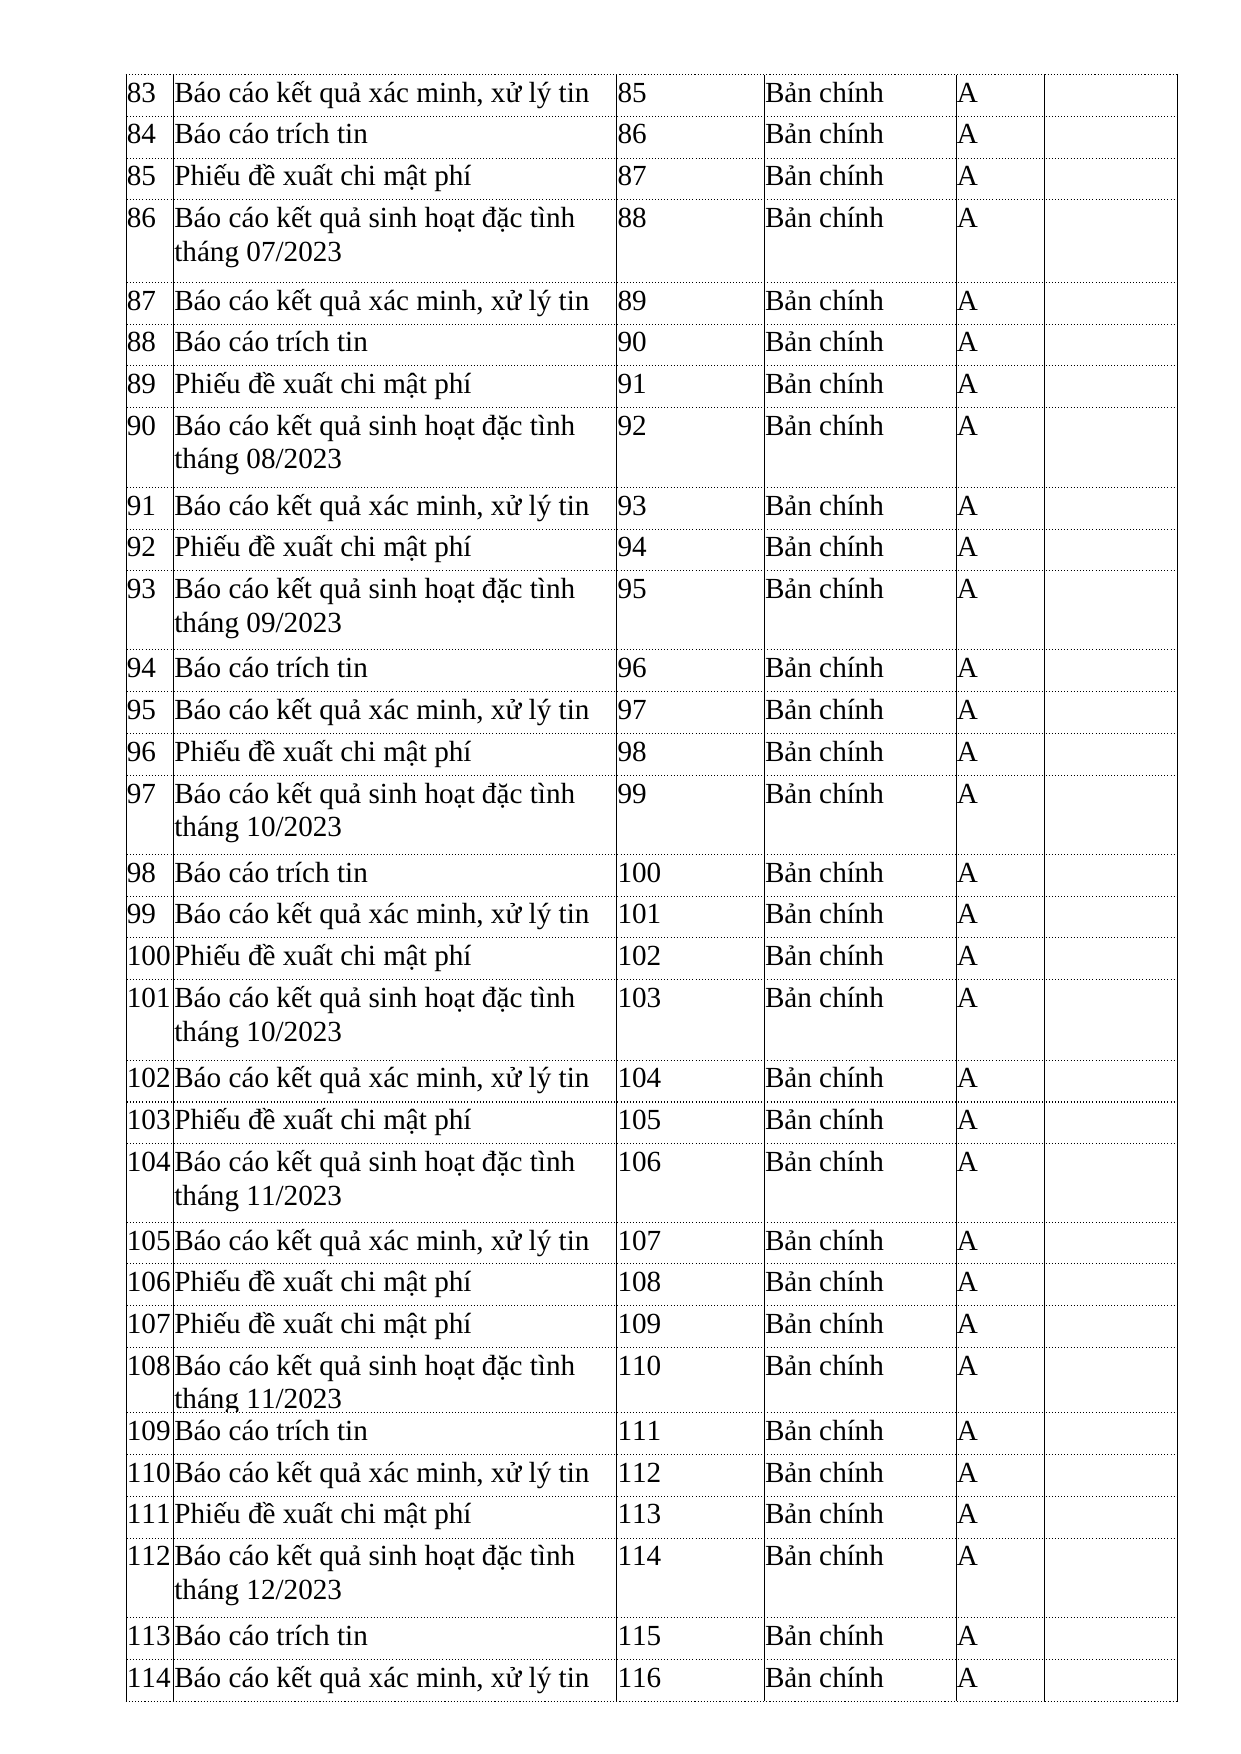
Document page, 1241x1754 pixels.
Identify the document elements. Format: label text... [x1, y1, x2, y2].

table_cell Bản chính [765, 1101, 956, 1143]
table_cell 113 [617, 1496, 764, 1537]
table_cell [1045, 1060, 1177, 1101]
table_cell Bản chính [765, 407, 956, 487]
table_cell 87 [127, 282, 173, 323]
table_cell Báo cáo kết quả sinh hoạt đặc tình tháng 09/2023 [174, 570, 616, 649]
table_cell Bản chính [765, 529, 956, 570]
table_cell Bản chính [765, 570, 956, 649]
table_cell 108 [127, 1347, 173, 1412]
table_cell Bản chính [765, 896, 956, 937]
table_cell [1045, 1263, 1177, 1305]
table_cell [1045, 199, 1177, 282]
table_cell 104 [617, 1060, 764, 1101]
table_cell 102 [127, 1060, 173, 1101]
table_cell Báo cáo kết quả xác minh, xử lý tin [174, 487, 616, 528]
table_cell 112 [127, 1538, 173, 1617]
table_cell 89 [127, 365, 173, 407]
table_cell 102 [617, 937, 764, 979]
table_cell Bản chính [765, 854, 956, 896]
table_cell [174, 1538, 616, 1617]
table_cell A [957, 282, 1044, 323]
table_cell 93 [127, 570, 173, 649]
table_cell Báo cáo kết quả xác minh, xử lý tin [174, 1454, 616, 1496]
table_cell [1045, 854, 1177, 896]
table_cell Bản chính [765, 1263, 956, 1305]
table_cell 110 [617, 1347, 764, 1412]
table_cell A [957, 1101, 1044, 1143]
table_cell [1045, 116, 1177, 157]
table_cell 99 [127, 896, 173, 937]
table_cell Bản chính [765, 487, 956, 528]
table_cell A [957, 116, 1044, 157]
table_cell 109 [617, 1305, 764, 1347]
table_cell Phiếu đề xuất chi mật phí [174, 529, 616, 570]
table_cell 110 [127, 1454, 173, 1496]
table_cell Phiếu đề xuất chi mật phí [174, 1101, 616, 1143]
table_cell [1045, 324, 1177, 365]
table_cell [1045, 733, 1177, 775]
table_cell Báo cáo kết quả xác minh, xử lý tin [174, 282, 616, 323]
table_cell 105 [127, 1222, 173, 1263]
table_cell 89 [617, 282, 764, 323]
table_cell Báo cáo trích tin [174, 116, 616, 157]
table_cell 107 [127, 1305, 173, 1347]
table_cell A [957, 1496, 1044, 1537]
table_cell Bản chính [765, 775, 956, 854]
table_cell Phiếu đề xuất chi mật phí [174, 1263, 616, 1305]
table_cell Báo cáo kết quả xác minh, xử lý tin [174, 896, 616, 937]
table_cell Phiếu đề xuất chi mật phí [174, 1305, 616, 1347]
table_cell Báo cáo kết quả xác minh, xử lý tin [174, 1222, 616, 1263]
table_cell Báo cáo trích tin [174, 1617, 616, 1659]
table_cell 105 [617, 1101, 764, 1143]
table_cell 88 [127, 324, 173, 365]
table_cell 97 [617, 691, 764, 733]
table_cell A [957, 691, 1044, 733]
table_cell 100 [617, 854, 764, 896]
table_cell 99 [617, 775, 764, 854]
table_cell A [957, 733, 1044, 775]
table_cell [1045, 775, 1177, 854]
table_cell Báo cáo trích tin [174, 324, 616, 365]
table_cell Bản chính [765, 116, 956, 157]
table_cell [1045, 896, 1177, 937]
table_cell A [957, 487, 1044, 528]
table_cell Báo cáo kết quả sinh hoạt đặc tình tháng 07/2023 [174, 199, 616, 282]
table_cell [1045, 1454, 1177, 1496]
table_cell [1045, 158, 1177, 199]
table_cell A [957, 1412, 1044, 1454]
table_cell 95 [127, 691, 173, 733]
table_cell Báo cáo kết quả sinh hoạt đặc tình tháng 10/2023 [174, 775, 616, 854]
table_cell Báo cáo kết quả sinh hoạt đặc tình tháng 11/2023 [174, 1143, 616, 1222]
table_cell [1045, 1222, 1177, 1263]
table_cell Phiếu đề xuất chi mật phí [174, 158, 616, 199]
table_cell Phiếu đề xuất chi mật phí [174, 1496, 616, 1537]
table_cell [1045, 691, 1177, 733]
table_cell 112 [617, 1454, 764, 1496]
table_cell 96 [617, 649, 764, 691]
table_cell 91 [617, 365, 764, 407]
table_cell Bản chính [765, 365, 956, 407]
table_cell 88 [617, 199, 764, 282]
table_cell A [957, 1263, 1044, 1305]
table_cell 94 [127, 649, 173, 691]
table_cell 111 [127, 1496, 173, 1537]
table_cell A [957, 199, 1044, 282]
table_cell [1045, 649, 1177, 691]
table_cell 96 [127, 733, 173, 775]
table_cell 92 [127, 529, 173, 570]
table_cell 103 [127, 1101, 173, 1143]
table_cell Bản chính [765, 158, 956, 199]
table_cell [1045, 1496, 1177, 1537]
table_cell A [957, 937, 1044, 979]
table_cell Phiếu đề xuất chi mật phí [174, 937, 616, 979]
table_cell Bản chính [765, 1454, 956, 1496]
table_cell [1045, 1101, 1177, 1143]
table_cell 97 [127, 775, 173, 854]
table_cell [1045, 1538, 1177, 1617]
table_cell 106 [617, 1143, 764, 1222]
table_cell 86 [617, 116, 764, 157]
table_cell 107 [617, 1222, 764, 1263]
table_cell Báo cáo kết quả xác minh, xử lý tin [174, 74, 616, 116]
table_cell 83 [127, 74, 173, 116]
table_cell A [957, 158, 1044, 199]
table_cell 114 [127, 1659, 173, 1701]
table_cell A [957, 74, 1044, 116]
table_cell [1045, 1143, 1177, 1222]
table_cell A [957, 896, 1044, 937]
table_cell A [957, 1060, 1044, 1101]
table_cell 85 [127, 158, 173, 199]
table_cell Báo cáo trích tin [174, 1412, 616, 1454]
table_cell A [957, 1659, 1044, 1701]
table_cell 114 [617, 1538, 764, 1617]
table_cell 90 [127, 407, 173, 487]
table_cell A [957, 1143, 1044, 1222]
table_cell Báo cáo kết quả xác minh, xử lý tin [174, 691, 616, 733]
table_cell A [957, 529, 1044, 570]
table_cell 91 [127, 487, 173, 528]
table_cell 90 [617, 324, 764, 365]
table_cell A [957, 365, 1044, 407]
table_cell Bản chính [765, 691, 956, 733]
table_cell 84 [127, 116, 173, 157]
table_cell [1045, 1659, 1177, 1701]
table_cell Bản chính [765, 199, 956, 282]
table_cell A [957, 1347, 1044, 1412]
table_cell [1045, 365, 1177, 407]
table_cell Báo cáo trích tin [174, 649, 616, 691]
table_cell [1045, 979, 1177, 1059]
table_cell A [957, 775, 1044, 854]
table_cell Bản chính [765, 282, 956, 323]
table_cell Bản chính [765, 1617, 956, 1659]
table_cell [1045, 1412, 1177, 1454]
table_cell [1045, 570, 1177, 649]
table_cell Bản chính [765, 1538, 956, 1617]
table_cell 87 [617, 158, 764, 199]
table_cell 108 [617, 1263, 764, 1305]
table_cell 98 [617, 733, 764, 775]
table_cell 101 [127, 979, 173, 1059]
table_cell Báo cáo kết quả xác minh, xử lý tin [174, 1659, 616, 1701]
table_cell [1045, 487, 1177, 528]
table_cell 92 [617, 407, 764, 487]
table_cell A [957, 1454, 1044, 1496]
table_cell 86 [127, 199, 173, 282]
table_cell [1045, 74, 1177, 116]
table_cell Bản chính [765, 1060, 956, 1101]
table_cell A [957, 854, 1044, 896]
table_cell A [957, 1617, 1044, 1659]
table_cell A [957, 324, 1044, 365]
table_cell 104 [127, 1143, 173, 1222]
table_cell A [957, 979, 1044, 1059]
table_cell 111 [617, 1412, 764, 1454]
table_cell [1045, 1617, 1177, 1659]
table_cell Báo cáo kết quả sinh hoạt đặc tình tháng 10/2023 [174, 979, 616, 1059]
table_cell Bản chính [765, 1347, 956, 1412]
table_cell Bản chính [765, 1143, 956, 1222]
table_cell Bản chính [764, 74, 956, 116]
table_cell 94 [617, 529, 764, 570]
table_cell Bản chính [765, 937, 956, 979]
table_cell Bản chính [765, 1222, 956, 1263]
table_cell 98 [127, 854, 173, 896]
table_cell A [957, 407, 1044, 487]
table_cell 115 [617, 1617, 764, 1659]
table_cell Bản chính [765, 1496, 956, 1537]
table_cell Báo cáo kết quả sinh hoạt đặc tình tháng 08/2023 [174, 407, 616, 487]
table_cell Bản chính [765, 733, 956, 775]
table_cell [1045, 1347, 1177, 1412]
table_cell [1045, 1305, 1177, 1347]
table_cell Báo cáo kết quả xác minh, xử lý tin [174, 1060, 616, 1101]
table_cell A [957, 1538, 1044, 1617]
table_cell Báo cáo trích tin [174, 854, 616, 896]
table_cell Bản chính [765, 1412, 956, 1454]
table_cell 85 [617, 74, 764, 116]
table_cell [1045, 937, 1177, 979]
table_cell A [957, 1305, 1044, 1347]
table_cell 116 [617, 1659, 764, 1701]
table_cell A [957, 1222, 1044, 1263]
table_cell Phiếu đề xuất chi mật phí [174, 733, 616, 775]
table_cell Bản chính [765, 324, 956, 365]
table_cell Bản chính [765, 649, 956, 691]
table_cell A [957, 649, 1044, 691]
table_cell Bản chính [765, 1659, 956, 1701]
table_cell Phiếu đề xuất chi mật phí [174, 365, 616, 407]
table_cell Báo cáo kết quả sinh hoạt đặc tình tháng 11/2023 [174, 1347, 616, 1412]
table_cell 103 [617, 979, 764, 1059]
table_cell A [957, 570, 1044, 649]
table_cell [1045, 282, 1177, 323]
table_cell Bản chính [765, 979, 956, 1059]
table_cell 95 [617, 570, 764, 649]
table_cell 101 [617, 896, 764, 937]
table_cell 93 [617, 487, 764, 528]
table_cell 100 [127, 937, 173, 979]
table_cell 106 [127, 1263, 173, 1305]
table_cell 113 [127, 1617, 173, 1659]
table_cell [1045, 529, 1177, 570]
table_cell Bản chính [765, 1305, 956, 1347]
table_cell 109 [127, 1412, 173, 1454]
table_cell [1045, 407, 1177, 487]
